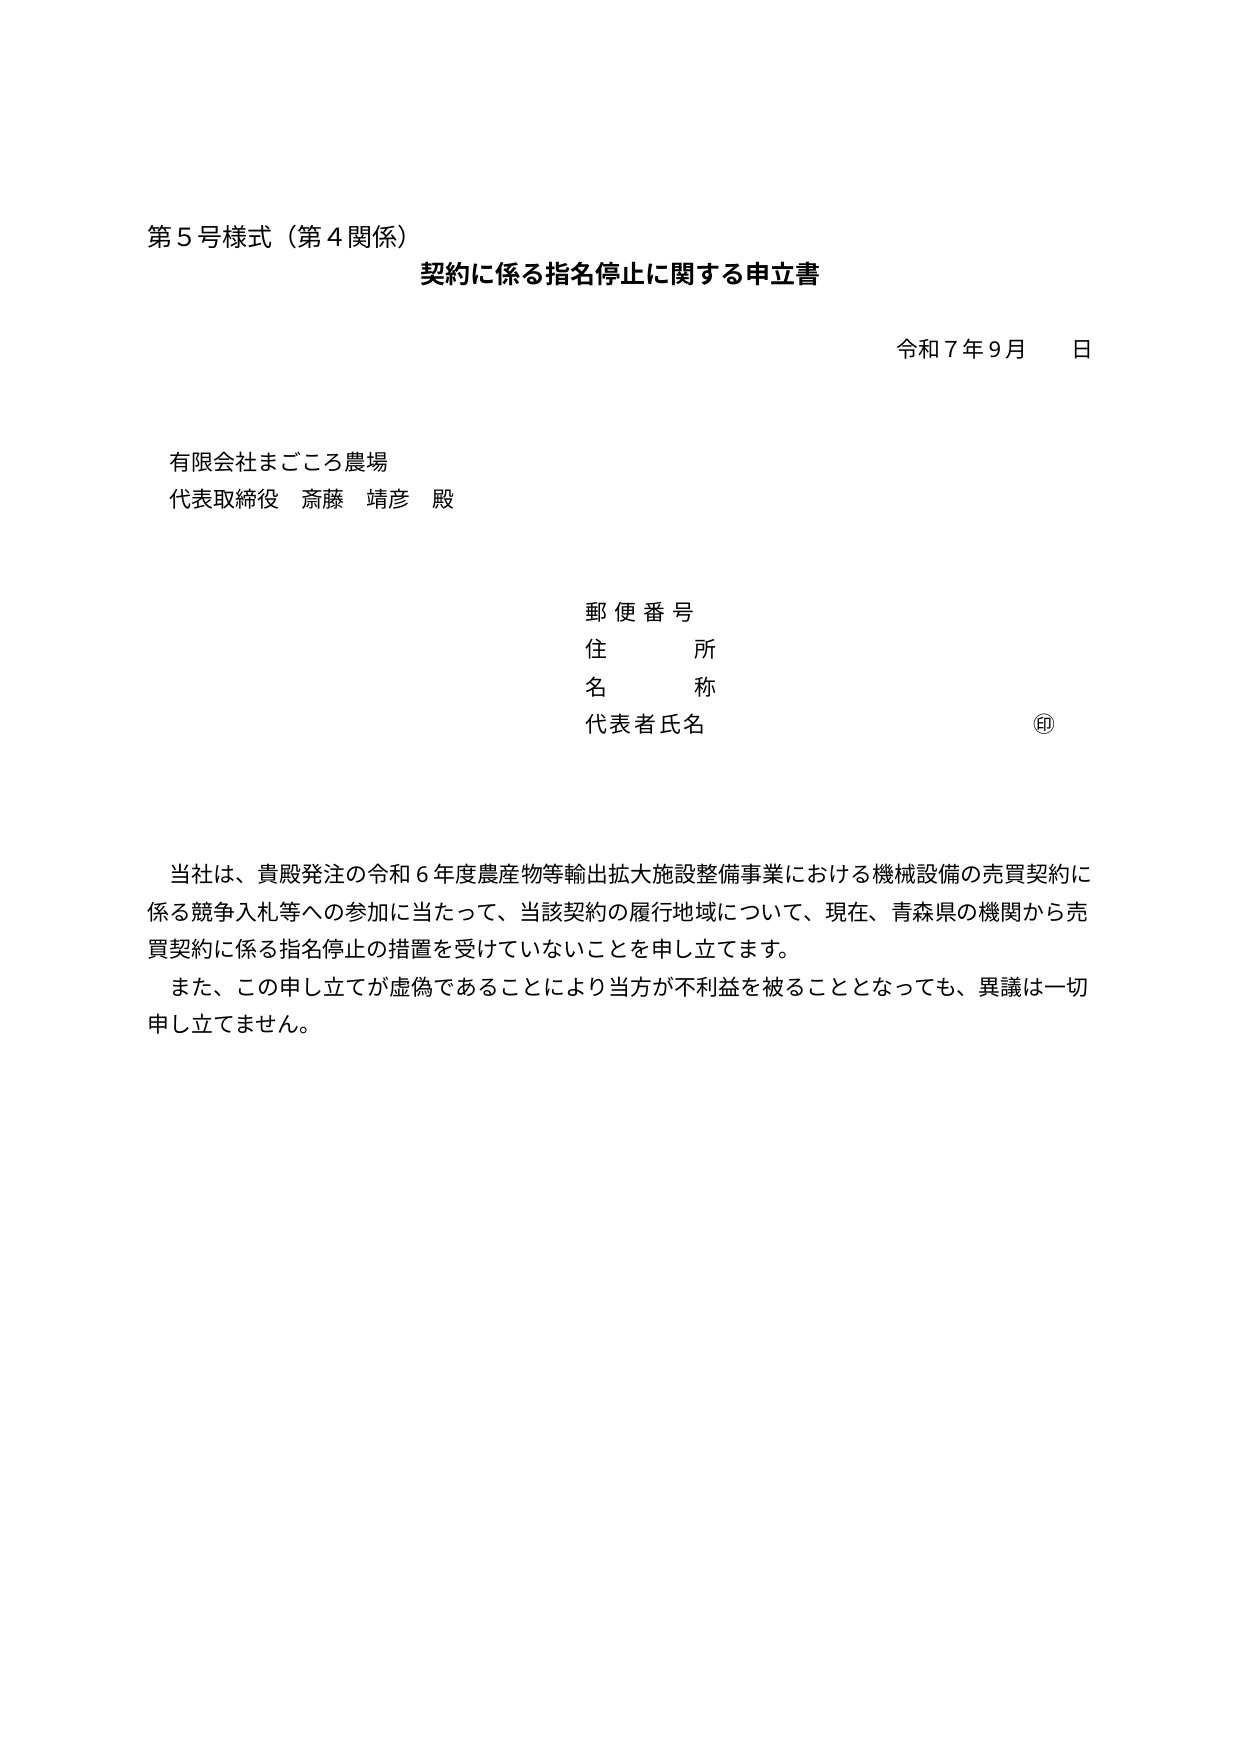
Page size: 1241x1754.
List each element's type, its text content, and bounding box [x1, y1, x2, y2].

text 令和７年9月 日 [148, 329, 1092, 367]
text 郵便番号 [148, 592, 1092, 629]
text 代表取締役 斎藤 靖彦 殿 [148, 479, 1092, 517]
text 有限会社まごころ農場 [148, 442, 1092, 479]
text 名 称 [148, 667, 1092, 704]
text また、この申し立てが虚偽であることにより当方が不利益を被ることとなっても、異議は一切申し立てません。 [148, 967, 1092, 1042]
text 代表者氏名 ㊞ [148, 704, 1092, 742]
text 第５号様式（第４関係） [148, 217, 1092, 254]
text 当社は、貴殿発注の令和6年度農産物等輸出拡大施設整備事業における機械設備の売買契約に係る競争入札等への参加に当たって、当該契約の履行地域について、現在、青森県の機関から売買契約に係る指名停止の措置を受けていないことを申し立てます。 [148, 854, 1092, 967]
text 住 所 [148, 629, 1092, 667]
text 契約に係る指名停止に関する申立書 [148, 254, 1092, 292]
